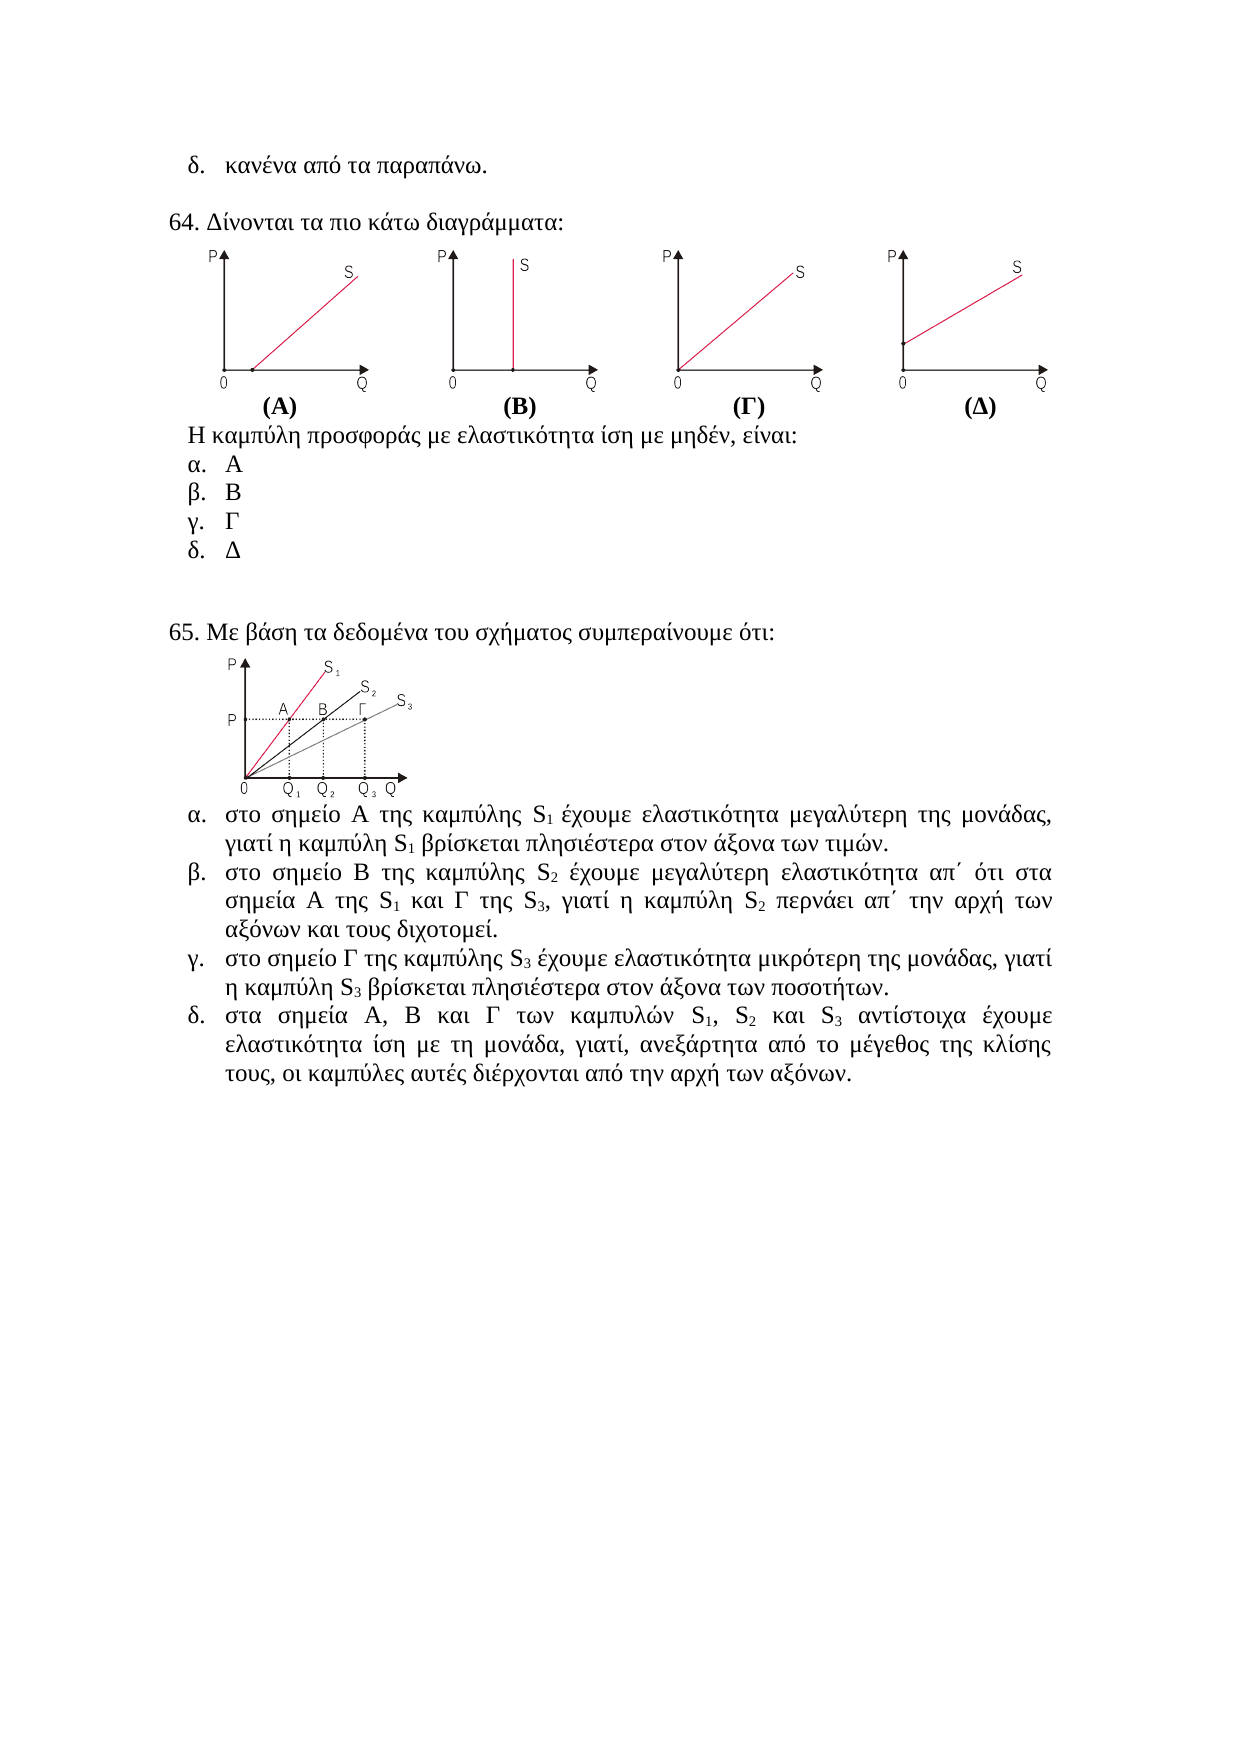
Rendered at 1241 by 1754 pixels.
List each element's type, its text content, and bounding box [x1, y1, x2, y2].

text α. Α [187, 449, 1053, 477]
text δ. κανένα από τα παραπάνω. [187, 150, 1053, 179]
text (Α) (Β) (Γ) (Δ) [187, 236, 1053, 420]
text δ. Δ [187, 535, 1053, 564]
text α. στο σημείο Α της καμπύλης S1 έχουμε ελαστικότητα μεγαλύτερη της μονάδας, γιατί η καμπύλη S1 βρίσκεται πλησιέστερα στον άξονα των τιμών. [187, 645, 1053, 857]
text Η καμπύλη προσφοράς με ελαστικότητα ίση με μηδέν, είναι: [187, 420, 1053, 449]
text 64. Δίνονται τα πιο κάτω διαγράμματα: [169, 207, 1053, 236]
text γ. στο σημείο Γ της καμπύλης S3 έχουμε ελαστικότητα μικρότερη της μονάδας, γιατί η καμπύλη S3 βρίσκεται πλησιέστερα στον άξονα των ποσοτήτων. [187, 943, 1053, 1000]
text δ. στα σημεία Α, Β και Γ των καμπυλών S1, S2 και S3 αντίστοιχα έχουμε ελαστικότητα ίση με τη μονάδα, γιατί, ανεξάρτητα από το μέγεθος της κλίσης τους, οι καμπύλες αυτές διέρχονται από την αρχή των αξόνων. [187, 1000, 1053, 1087]
text β. Β [187, 477, 1053, 506]
text β. στο σημείο Β της καμπύλης S2 έχουμε μεγαλύτερη ελαστικότητα απ΄ ότι στα σημεία Α της S1 και Γ της S3, γιατί η καμπύλη S2 περνάει απ΄ την αρχή των αξόνων και τους διχοτομεί. [187, 857, 1053, 943]
text γ. Γ [187, 506, 1053, 535]
text 65. Με βάση τα δεδομένα του σχήματος συμπεραίνουμε ότι: [169, 617, 1053, 645]
